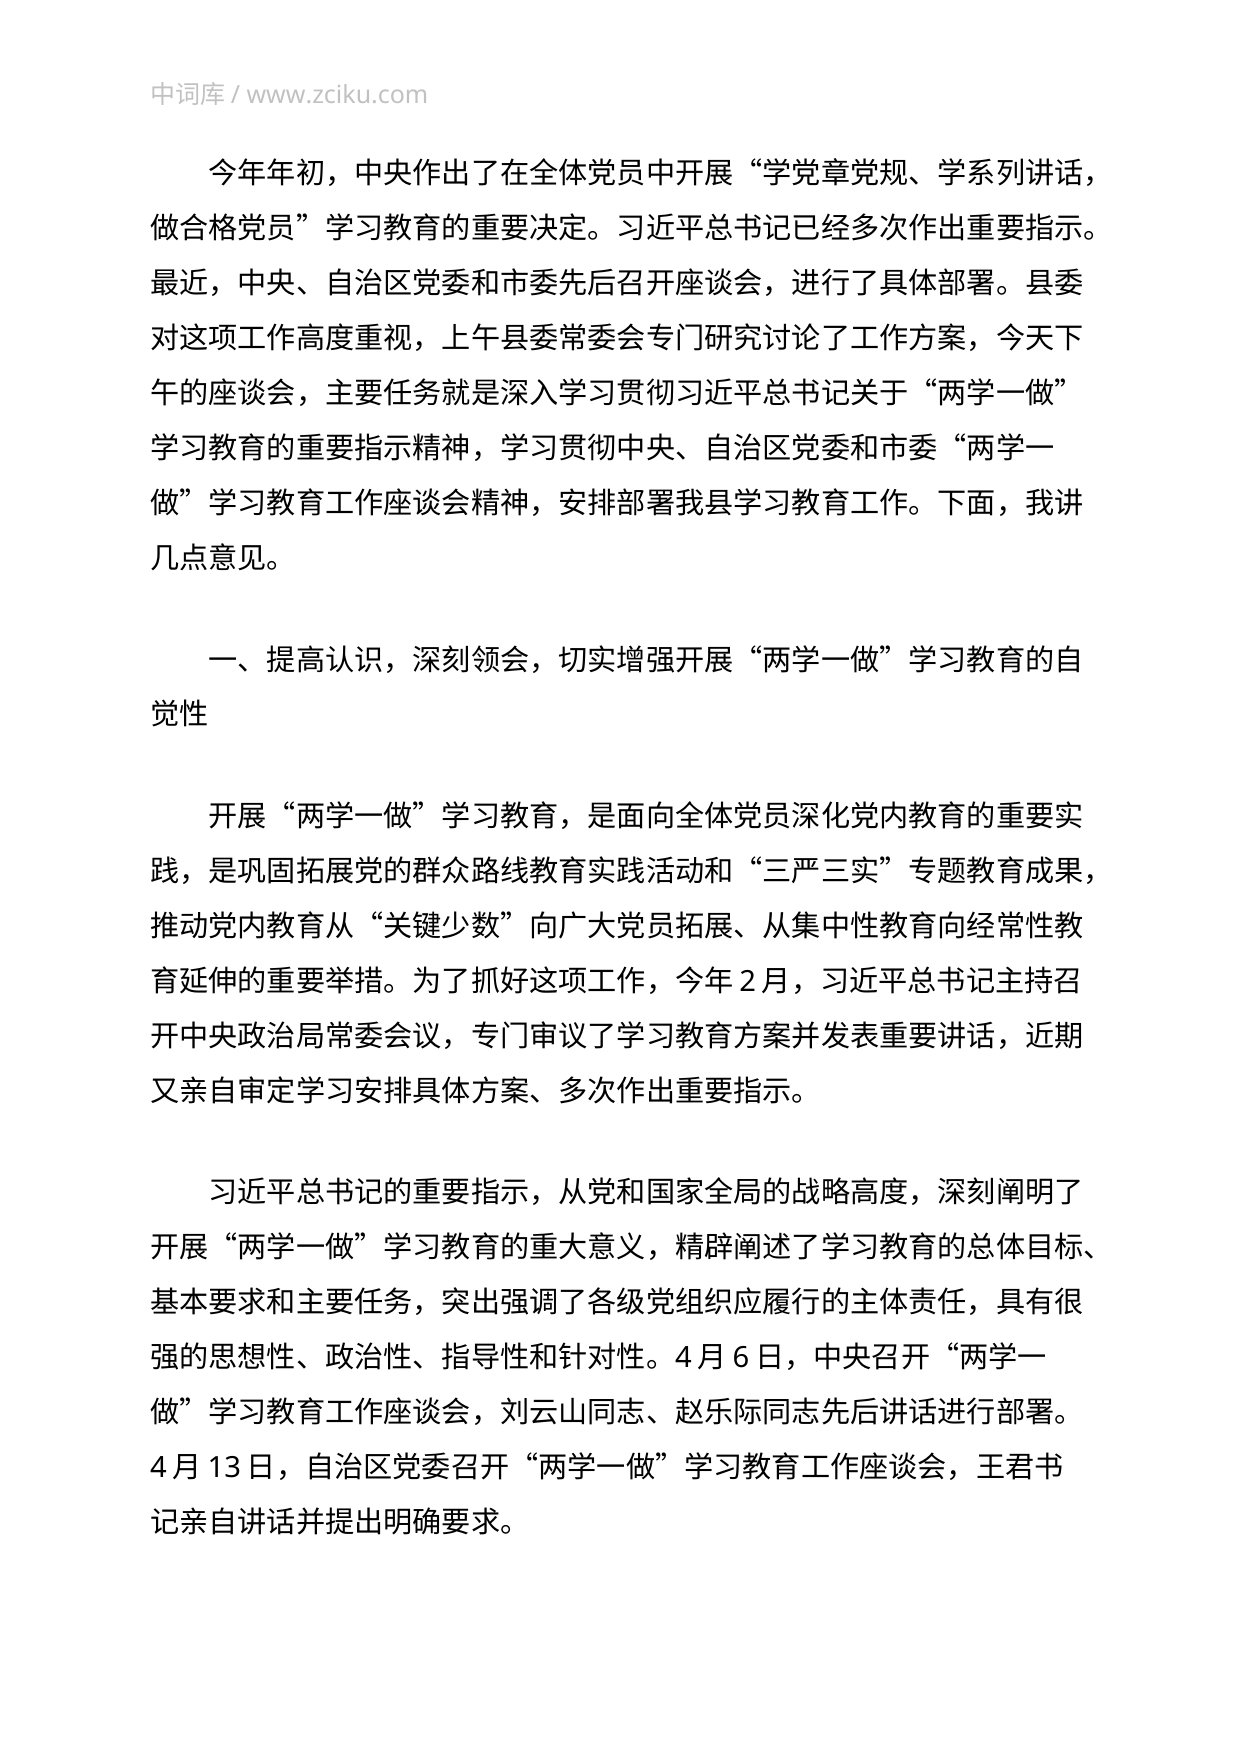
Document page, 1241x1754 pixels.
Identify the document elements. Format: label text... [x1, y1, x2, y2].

text 今年年初，中央作出了在全体党员中开展“学党章党规、学系列讲话，做合格党员”学习教育的重要决定。习近平总书记已经多次作出重要指示。最近，中央、自治区党委和市委先后召开座谈会，进行了具体部署。县委对这项工作高度重视，上午县委常委会专门研究讨论了工作方案，今天下午的座谈会，主要任务就是深入学习贯彻习近平总书记关于“两学一做”学习教育的重要指示精神，学习贯彻中央、自治区党委和市委“两学一做”学习教育工作座谈会精神，安排部署我县学习教育工作。下面，我讲几点意见。 [150, 150, 1090, 577]
text 习近平总书记的重要指示，从党和国家全局的战略高度，深刻阐明了开展“两学一做”学习教育的重大意义，精辟阐述了学习教育的总体目标、基本要求和主要任务，突出强调了各级党组织应履行的主体责任，具有很强的思想性、政治性、指导性和针对性。4月6日，中央召开“两学一做”学习教育工作座谈会，刘云山同志、赵乐际同志先后讲话进行部署。4月13日，自治区党委召开“两学一做”学习教育工作座谈会，王君书记亲自讲话并提出明确要求。 [150, 1169, 1090, 1541]
text 开展“两学一做”学习教育，是面向全体党员深化党内教育的重要实践，是巩固拓展党的群众路线教育实践活动和“三严三实”专题教育成果，推动党内教育从“关键少数”向广大党员拓展、从集中性教育向经常性教育延伸的重要举措。为了抓好这项工作，今年2月，习近平总书记主持召开中央政治局常委会议，专门审议了学习教育方案并发表重要讲话，近期又亲自审定学习安排具体方案、多次作出重要指示。 [150, 793, 1090, 1109]
text 一、提高认识，深刻领会，切实增强开展“两学一做”学习教育的自觉性 [150, 636, 1090, 733]
